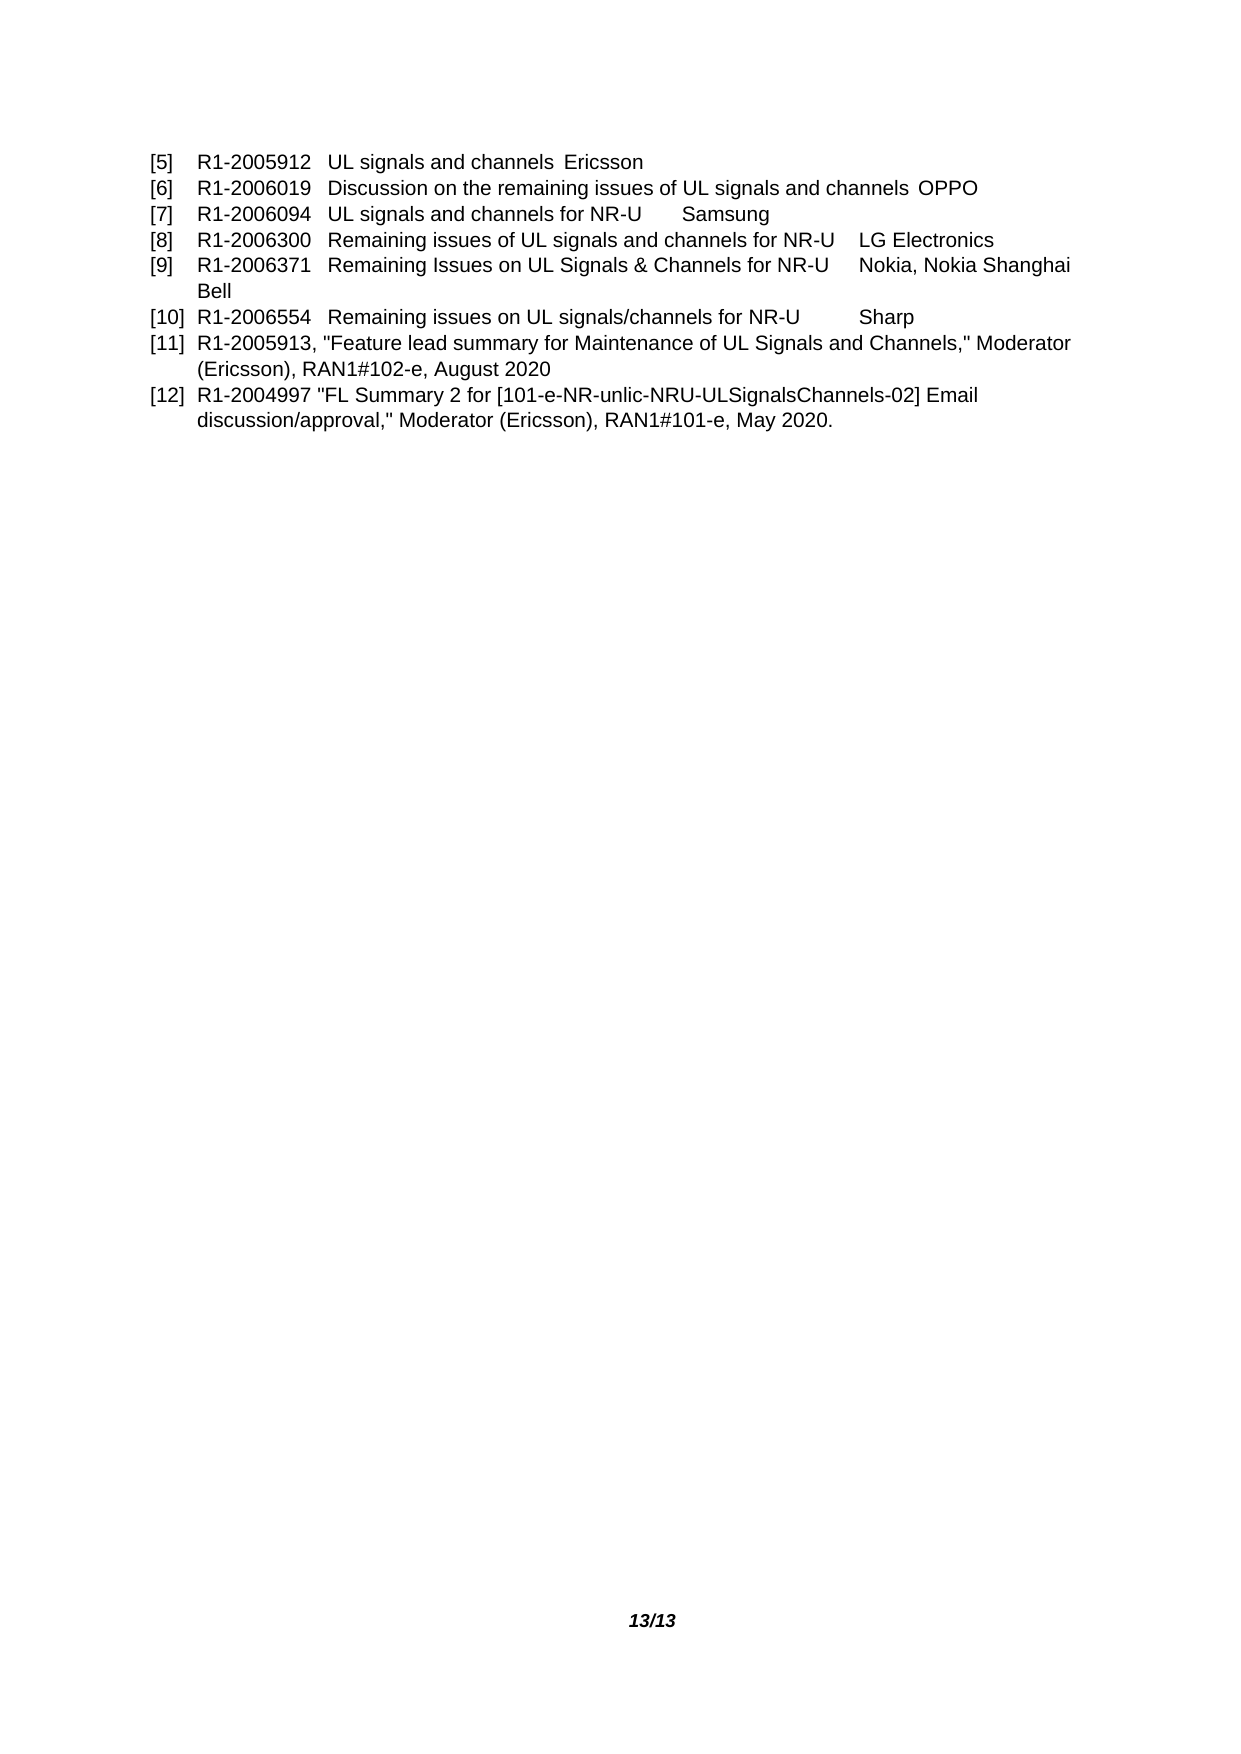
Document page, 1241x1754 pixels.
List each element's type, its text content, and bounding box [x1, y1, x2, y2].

list R1-2006094 UL signals and channels for NR-U Samsung [150, 202, 1090, 226]
list R1-2006019 Discussion on the remaining issues of UL signals and channels OPPO [150, 176, 1090, 200]
list R1-2006371 Remaining Issues on UL Signals & Channels for NR-U Nokia, Nokia Shanghai Bell [150, 253, 1090, 303]
list R1-2004997 "FL Summary 2 for [101-e-NR-unlic-NRU-ULSignalsChannels-02] Email discussion/approval," Moderator (Ericsson), RAN1#101-e, May 2020. [150, 382, 1090, 432]
list R1-2005913, "Feature lead summary for Maintenance of UL Signals and Channels," Moderator (Ericsson), RAN1#102-e, August 2020 [150, 331, 1090, 381]
list R1-2005912 UL signals and channels Ericsson [150, 150, 1090, 174]
list R1-2006300 Remaining issues of UL signals and channels for NR-U LG Electronics [150, 227, 1090, 251]
list R1-2006554 Remaining issues on UL signals/channels for NR-U Sharp [150, 305, 1090, 329]
